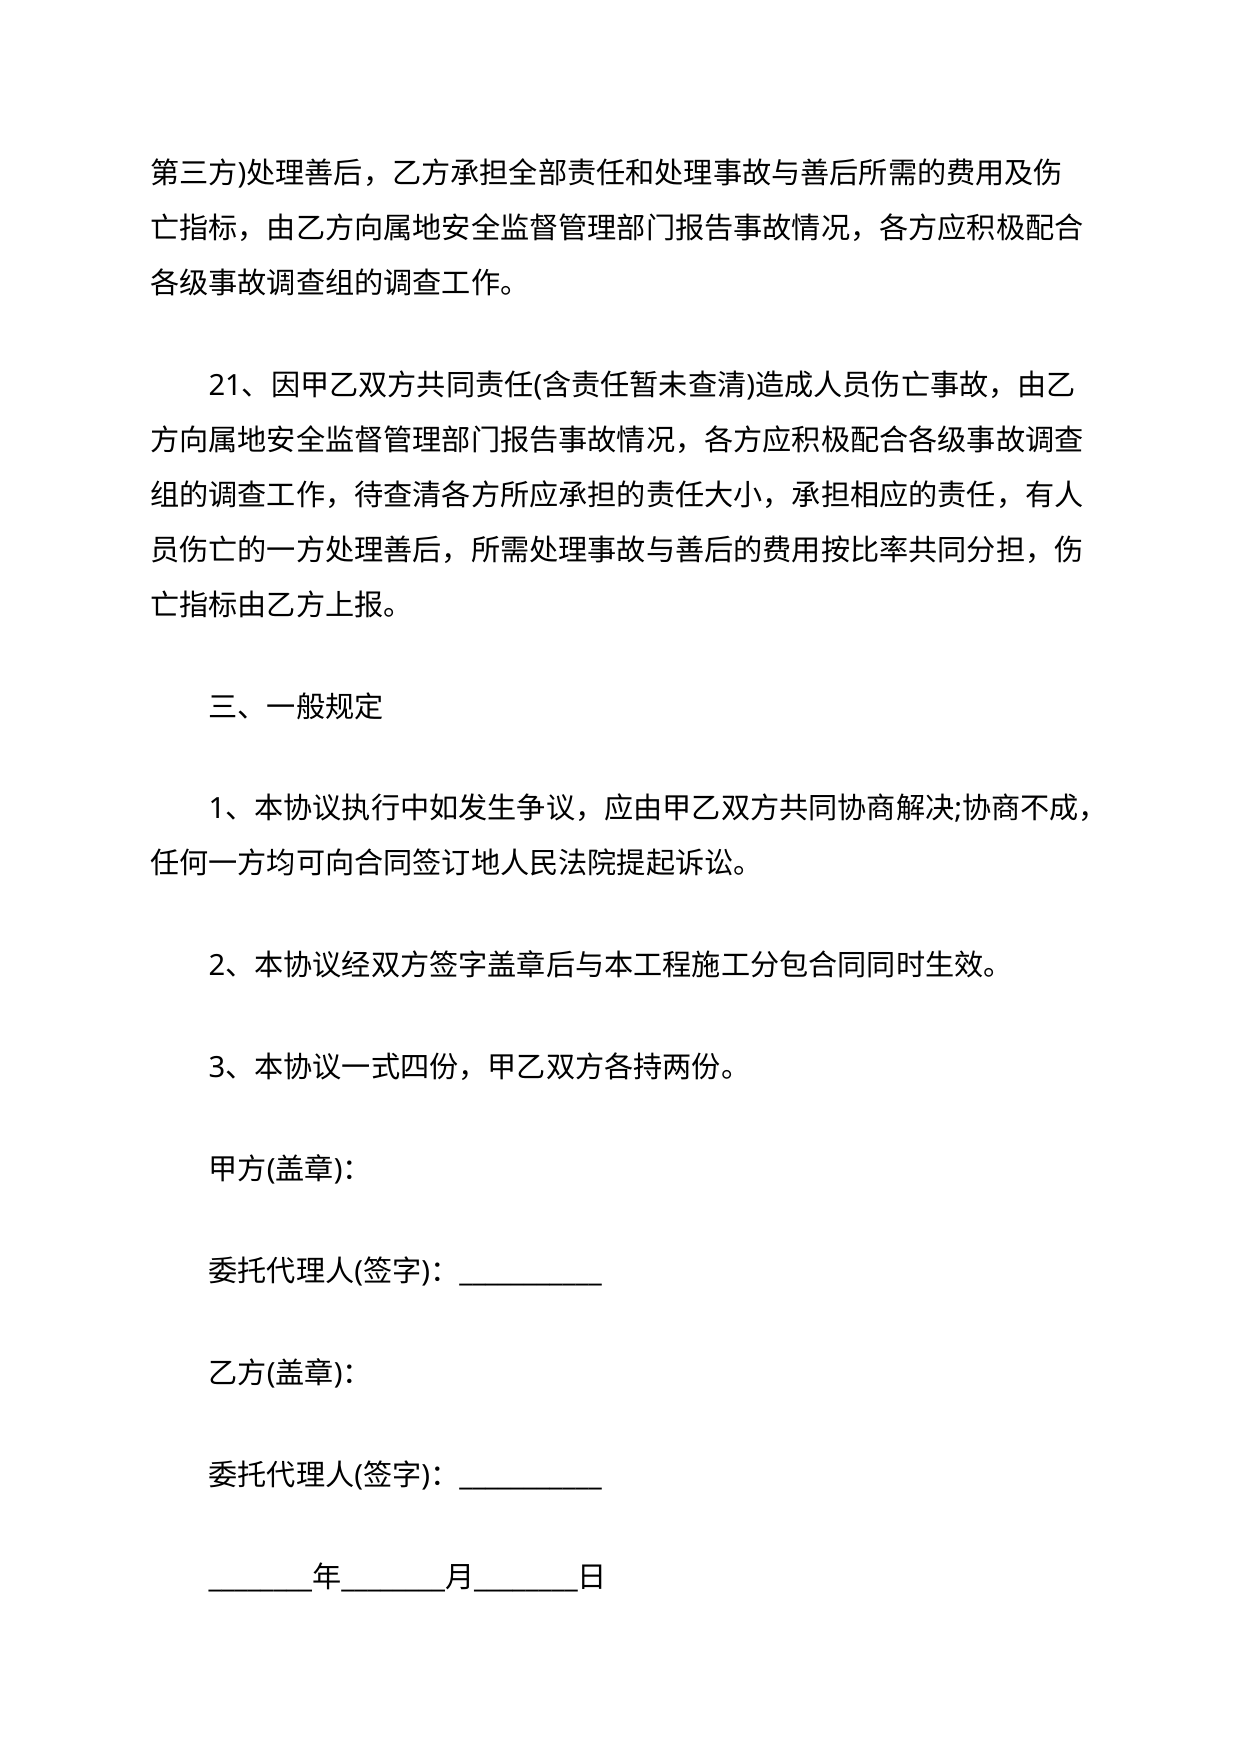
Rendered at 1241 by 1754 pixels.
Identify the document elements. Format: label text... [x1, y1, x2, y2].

text 委托代理人(签字)：___________ [150, 1452, 1090, 1494]
text 21、因甲乙双方共同责任(含责任暂未查清)造成人员伤亡事故，由乙方向属地安全监督管理部门报告事故情况，各方应积极配合各级事故调查组的调查工作，待查清各方所应承担的责任大小，承担相应的责任，有人员伤亡的一方处理善后，所需处理事故与善后的费用按比率共同分担，伤亡指标由乙方上报。 [150, 362, 1090, 624]
text 三、一般规定 [150, 683, 1090, 725]
text 2、本协议经双方签字盖章后与本工程施工分包合同同时生效。 [150, 942, 1090, 984]
text 委托代理人(签字)：___________ [150, 1248, 1090, 1290]
text 乙方(盖章)： [150, 1349, 1090, 1392]
text 1、本协议执行中如发生争议，应由甲乙双方共同协商解决;协商不成，任何一方均可向合同签订地人民法院提起诉讼。 [150, 785, 1090, 882]
text 甲方(盖章)： [150, 1146, 1090, 1188]
text 3、本协议一式四份，甲乙双方各持两份。 [150, 1044, 1090, 1086]
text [150, 150, 1090, 302]
text ________年________月________日 [150, 1553, 1090, 1596]
